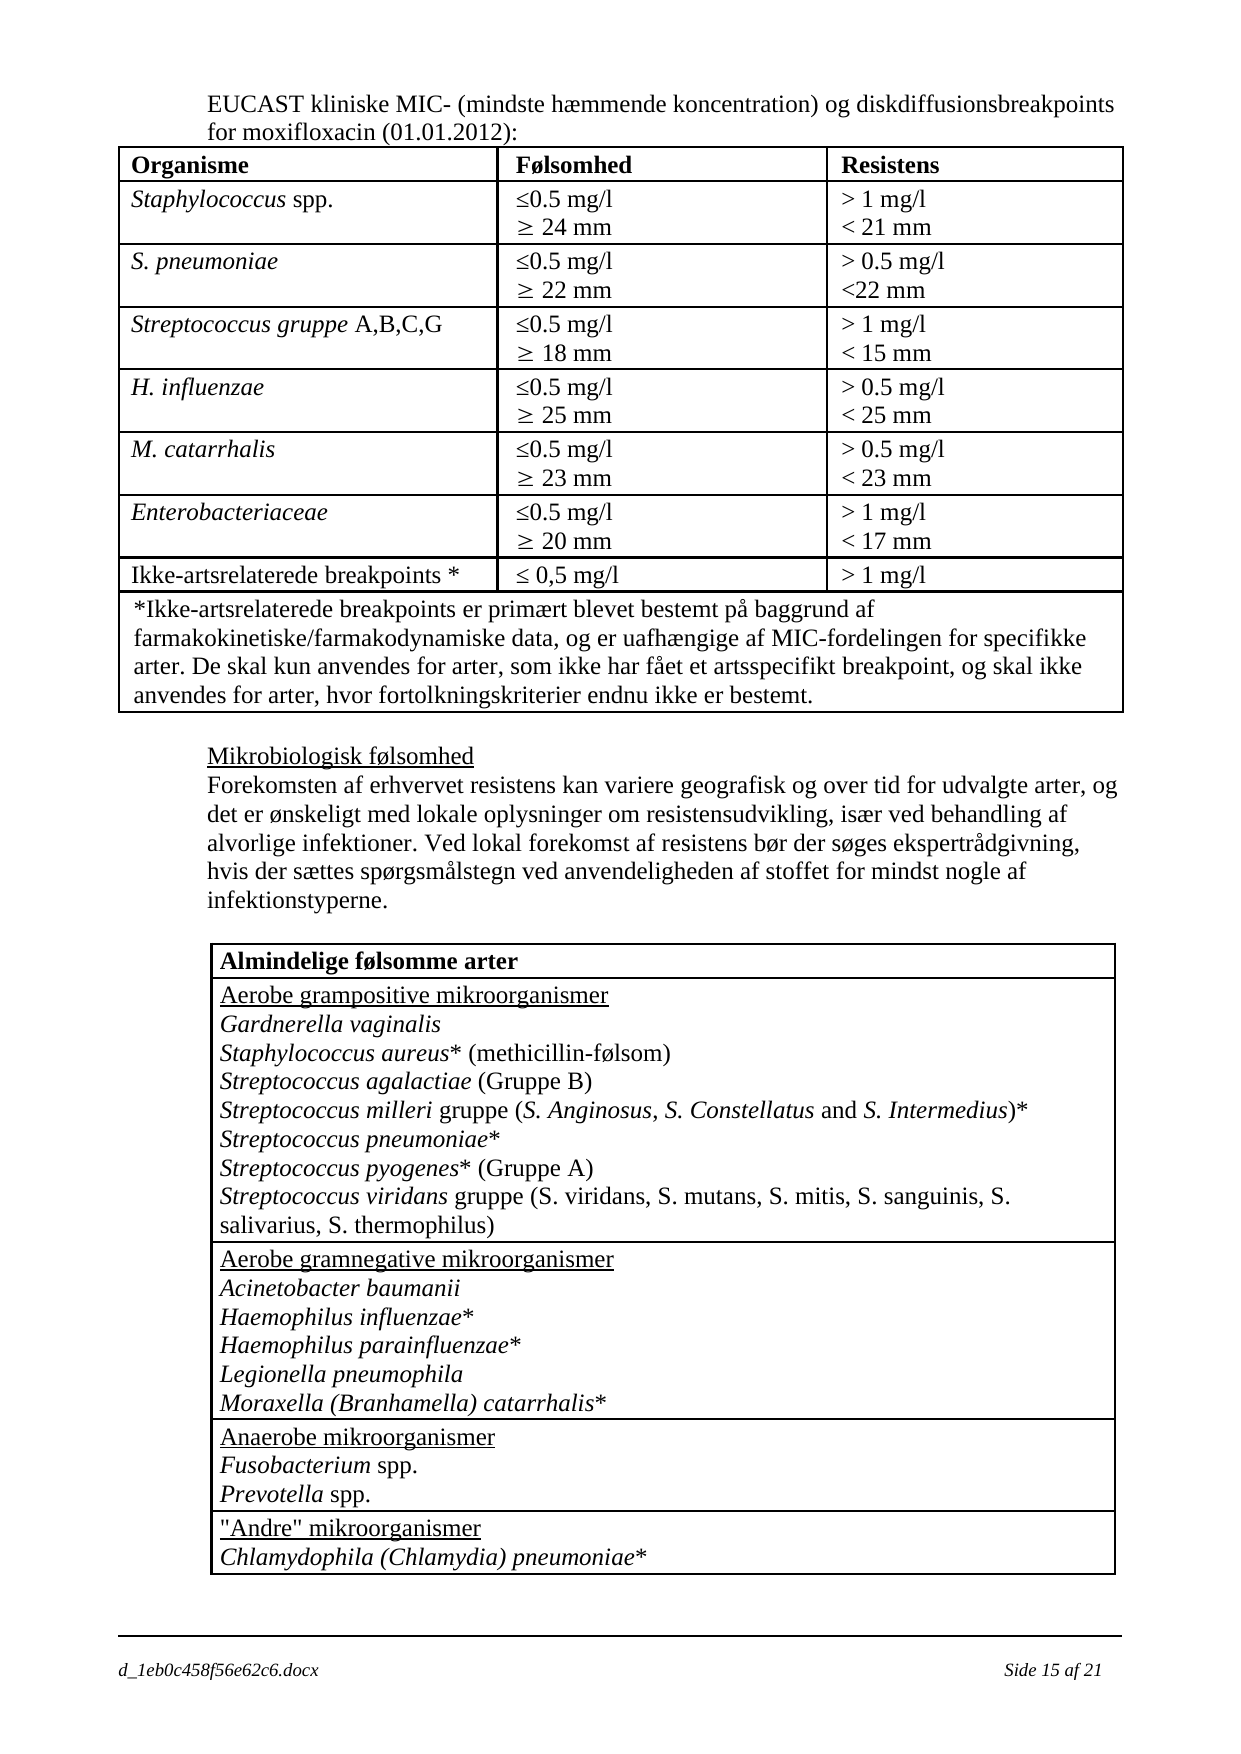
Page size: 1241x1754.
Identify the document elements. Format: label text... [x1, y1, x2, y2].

table_cell Streptococcus gruppe A,B,C,G [120, 308, 496, 368]
table_cell > 0.5 mg/l <22 mm [828, 245, 1122, 306]
table_cell > 0.5 mg/l < 23 mm [828, 433, 1122, 494]
table_cell Staphylococcus spp. [120, 182, 496, 243]
table_header Resistens [828, 148, 1122, 180]
table_cell ≤ 0,5 mg/l [499, 559, 826, 590]
table_header Almindelige følsomme arter [213, 945, 1114, 977]
text Forekomsten af erhvervet resistens kan variere geografisk og over tid for udvalgte arter, og det er ønskeligt med lokale oplysninger om resistensudvikling, især ved behandling af alvorlige infektioner. Ved lokal forekomst af resistens bør der søges ekspertrådgivning, hvis der sættes spørgsmålstegn ved anvendeligheden af stoffet for mindst nogle af infektionstyperne. [207, 770, 1122, 914]
table_cell H. influenzae [120, 370, 496, 431]
table_cell S. pneumoniae [120, 245, 496, 306]
table_cell > 1 mg/l [828, 559, 1122, 590]
table_cell ≤0.5 mg/l 24 mm [499, 182, 826, 243]
table_cell ≤0.5 mg/l 20 mm [499, 496, 826, 556]
table_cell > 1 mg/l < 15 mm [828, 308, 1122, 368]
table_cell > 0.5 mg/l < 25 mm [828, 370, 1122, 431]
text Mikrobiologisk følsomhed [207, 741, 1122, 770]
table_cell ≤0.5 mg/l 25 mm [499, 370, 826, 431]
table_cell *Ikke-artsrelaterede breakpoints er primært blevet bestemt på baggrund af farmakokinetiske/farmakodynamiske data, og er uafhængige af MIC-fordelingen for specifikke arter. De skal kun anvendes for arter, som ikke har fået et artsspecifikt breakpoint, og skal ikke anvendes for arter, hvor fortolkningskriterier endnu ikke er bestemt. [120, 593, 1122, 711]
table_cell > 1 mg/l < 17 mm [828, 496, 1122, 556]
table_cell ≤0.5 mg/l 18 mm [499, 308, 826, 368]
table_cell M. catarrhalis [120, 433, 496, 494]
table_cell Aerobe gramnegative mikroorganismer Acinetobacter baumanii Haemophilus influenzae* Haemophilus parainfluenzae* Legionella pneumophila Moraxella (Branhamella) catarrhalis* [213, 1243, 1114, 1418]
table_cell Aerobe grampositive mikroorganismer Gardnerella vaginalis Staphylococcus aureus* (methicillin-følsom) Streptococcus agalactiae (Gruppe B) Streptococcus milleri gruppe (S. Anginosus, S. Constellatus and S. Intermedius)* Streptococcus pneumoniae* Streptococcus pyogenes* (Gruppe A) Streptococcus viridans gruppe (S. viridans, S. mutans, S. mitis, S. sanguinis, S. salivarius, S. thermophilus) [213, 979, 1114, 1241]
table_cell > 1 mg/l < 21 mm [828, 182, 1122, 243]
table_cell ≤0.5 mg/l 22 mm [499, 245, 826, 306]
table_cell ≤0.5 mg/l 23 mm [499, 433, 826, 494]
table_cell Ikke-artsrelaterede breakpoints * [120, 559, 496, 590]
table_header Organisme [120, 148, 496, 180]
table_cell Anaerobe mikroorganismer Fusobacterium spp. Prevotella spp. [213, 1420, 1114, 1510]
table_header Følsomhed [499, 148, 826, 180]
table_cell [213, 1512, 1114, 1572]
table_cell Enterobacteriaceae [120, 496, 496, 556]
text EUCAST kliniske MIC- (mindste hæmmende koncentration) og diskdiffusionsbreakpoints for moxifloxacin (01.01.2012): [207, 89, 1122, 146]
